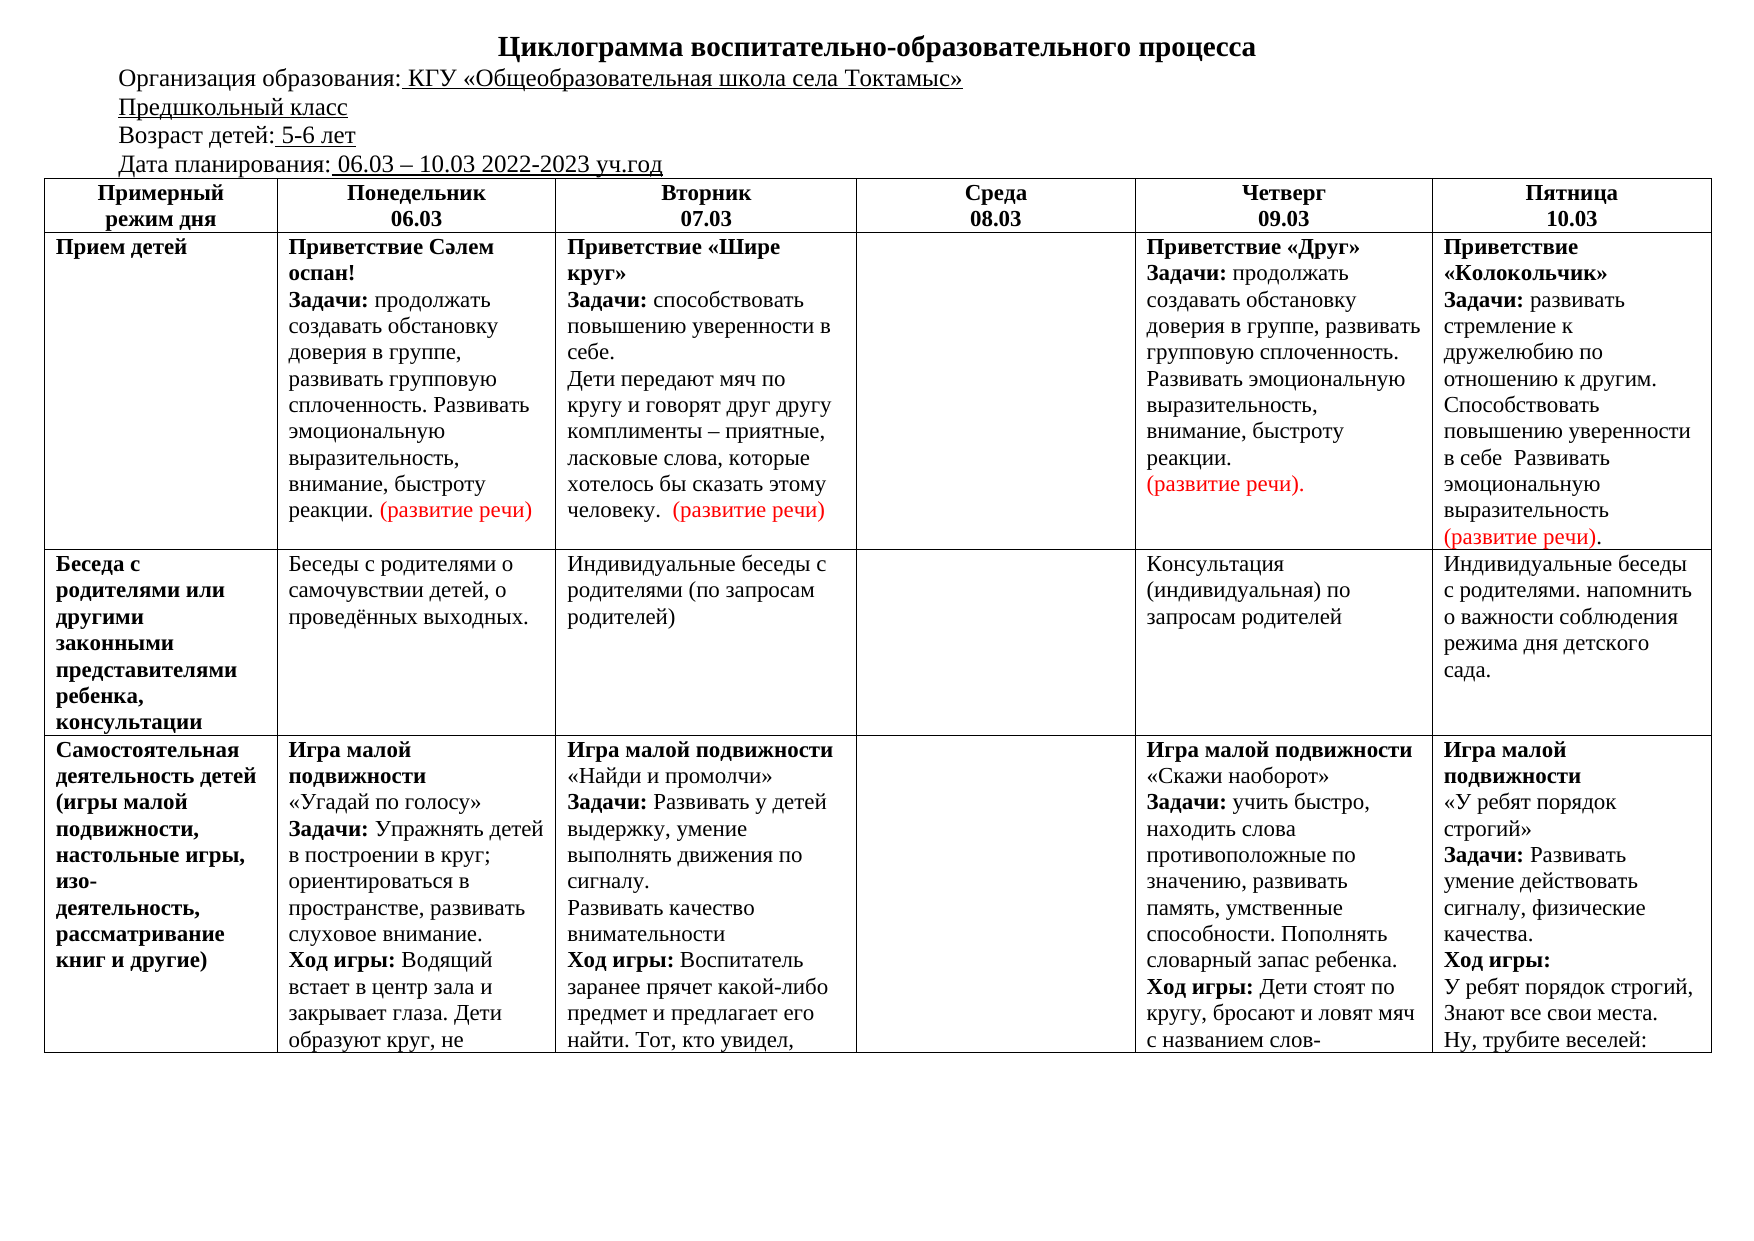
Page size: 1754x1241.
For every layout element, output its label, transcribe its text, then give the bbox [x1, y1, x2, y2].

table_cell Беседы с родителями о самочувствии детей, о проведённых выходных. [278, 550, 555, 735]
table_header Среда 08.03 [857, 179, 1135, 232]
text Циклограмма воспитательно-образовательного процесса [118, 29, 1636, 63]
table_header Пятница 10.03 [1433, 179, 1711, 232]
text Предшкольный класс [118, 92, 1636, 121]
table_cell Прием детей [45, 233, 277, 549]
table_header Вторник 07.03 [556, 179, 856, 232]
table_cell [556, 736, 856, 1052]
table_header Четверг 09.03 [1136, 179, 1432, 232]
table_cell Индивидуальные беседы с родителями (по запросам родителей) [556, 550, 856, 735]
table_cell Индивидуальные беседы с родителями. напомнить о важности соблюдения режима дня детского сада. [1433, 550, 1711, 735]
table_cell Консультация (индивидуальная) по запросам родителей [1136, 550, 1432, 735]
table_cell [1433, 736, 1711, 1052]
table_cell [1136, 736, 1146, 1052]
table_header Примерный режим дня [45, 179, 277, 232]
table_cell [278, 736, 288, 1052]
table_cell [857, 233, 1135, 549]
table_cell Приветствие Сәлем оспан! Задачи: продолжать создавать обстановку доверия в группе, развивать групповую сплоченность. Развивать эмоциональную выразительность, внимание, быстроту реакции. (развитие речи) [278, 233, 555, 549]
text Дата планирования: 06.03 – 10.03 2022-2023 уч.год [118, 149, 1636, 178]
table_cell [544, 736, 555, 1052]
table_header Понедельник 06.03 [278, 179, 555, 232]
text Организация образования: КГУ «Общеобразовательная школа села Токтамыс» [118, 63, 1636, 92]
table_cell Приветствие «Колокольчик» Задачи: развивать стремление к дружелюбию по отношению к другим. Способствовать повышению уверенности в себе Развивать эмоциональную выразительность (развитие речи). [1433, 233, 1711, 549]
table_cell Приветствие «Друг» Задачи: продолжать создавать обстановку доверия в группе, развивать групповую сплоченность. Развивать эмоциональную выразительность, внимание, быстроту реакции. (развитие речи). [1136, 233, 1432, 549]
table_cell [45, 736, 277, 1052]
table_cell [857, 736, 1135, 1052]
table_cell [857, 550, 1135, 735]
table_cell Приветствие «Шире круг» Задачи: способствовать повышению уверенности в себе. Дети передают мяч по кругу и говорят друг другу комплименты – приятные, ласковые слова, которые хотелось бы сказать этому человеку. (развитие речи) [556, 233, 856, 549]
text Возраст детей: 5-6 лет [118, 121, 1636, 149]
table_cell Беседа с родителями или другими законными представителями ребенка, консультации [45, 550, 277, 735]
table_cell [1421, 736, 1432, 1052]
